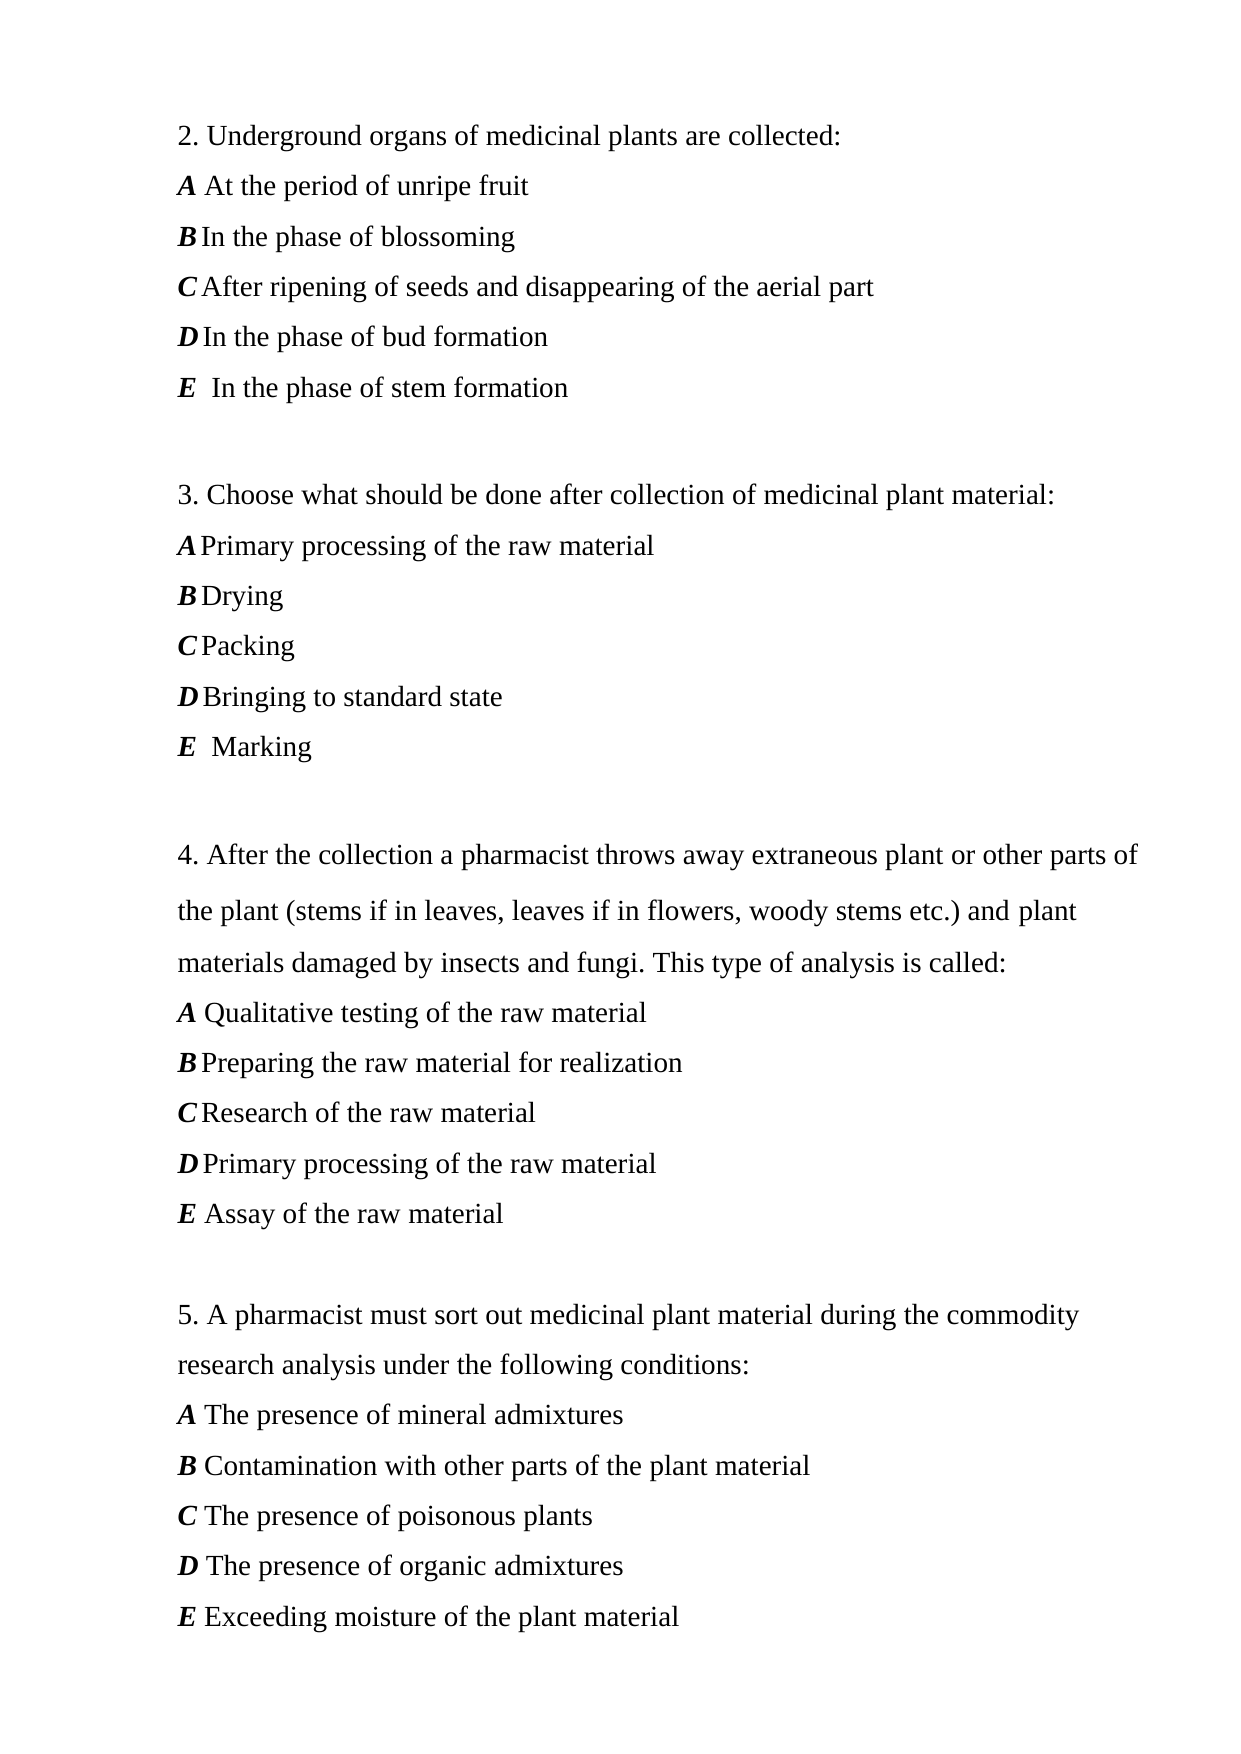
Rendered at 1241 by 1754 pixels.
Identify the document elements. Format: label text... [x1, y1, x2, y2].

text A The presence of mineral admixtures [177, 1397, 1152, 1431]
text E Exceeding moisture of the plant material [177, 1599, 1152, 1632]
text A Primary processing of the raw material [177, 528, 1152, 561]
text A Qualitative testing of the raw material [177, 995, 1152, 1028]
text C The presence of poisonous plants [177, 1498, 1152, 1532]
text 4. After the collection a pharmacist throws away extraneous plant or other parts of the plant (stems if in leaves, leaves if in flowers, woody stems etc.) and plant materials damaged by insects and fungi. This type of analysis is called: [177, 837, 1152, 978]
text D Primary processing of the raw material [177, 1146, 1152, 1179]
text C Research of the raw material [177, 1096, 1152, 1129]
text B In the phase of blossoming [177, 219, 1152, 252]
text 2. Underground organs of medicinal plants are collected: A At the period of unripe fruit [177, 118, 1152, 202]
text C Packing [177, 628, 1152, 662]
text E Marking [177, 729, 1152, 763]
text B Contamination with other parts of the plant material [177, 1448, 1152, 1481]
text 5. A pharmacist must sort out medicinal plant material during the commodity research analysis under the following conditions: [177, 1297, 1152, 1381]
text D Bringing to standard state [177, 679, 1152, 712]
text 3. Choose what should be done after collection of medicinal plant material: [177, 477, 1152, 511]
text E In the phase of stem formation [177, 370, 1152, 403]
text E Assay of the raw material [177, 1196, 1152, 1230]
text D The presence of organic admixtures [177, 1548, 1152, 1582]
text C After ripening of seeds and disappearing of the aerial part [177, 269, 1152, 303]
text D In the phase of bud formation [177, 319, 1152, 353]
text B Preparing the raw material for realization [177, 1045, 1152, 1079]
text B Drying [177, 578, 1152, 612]
